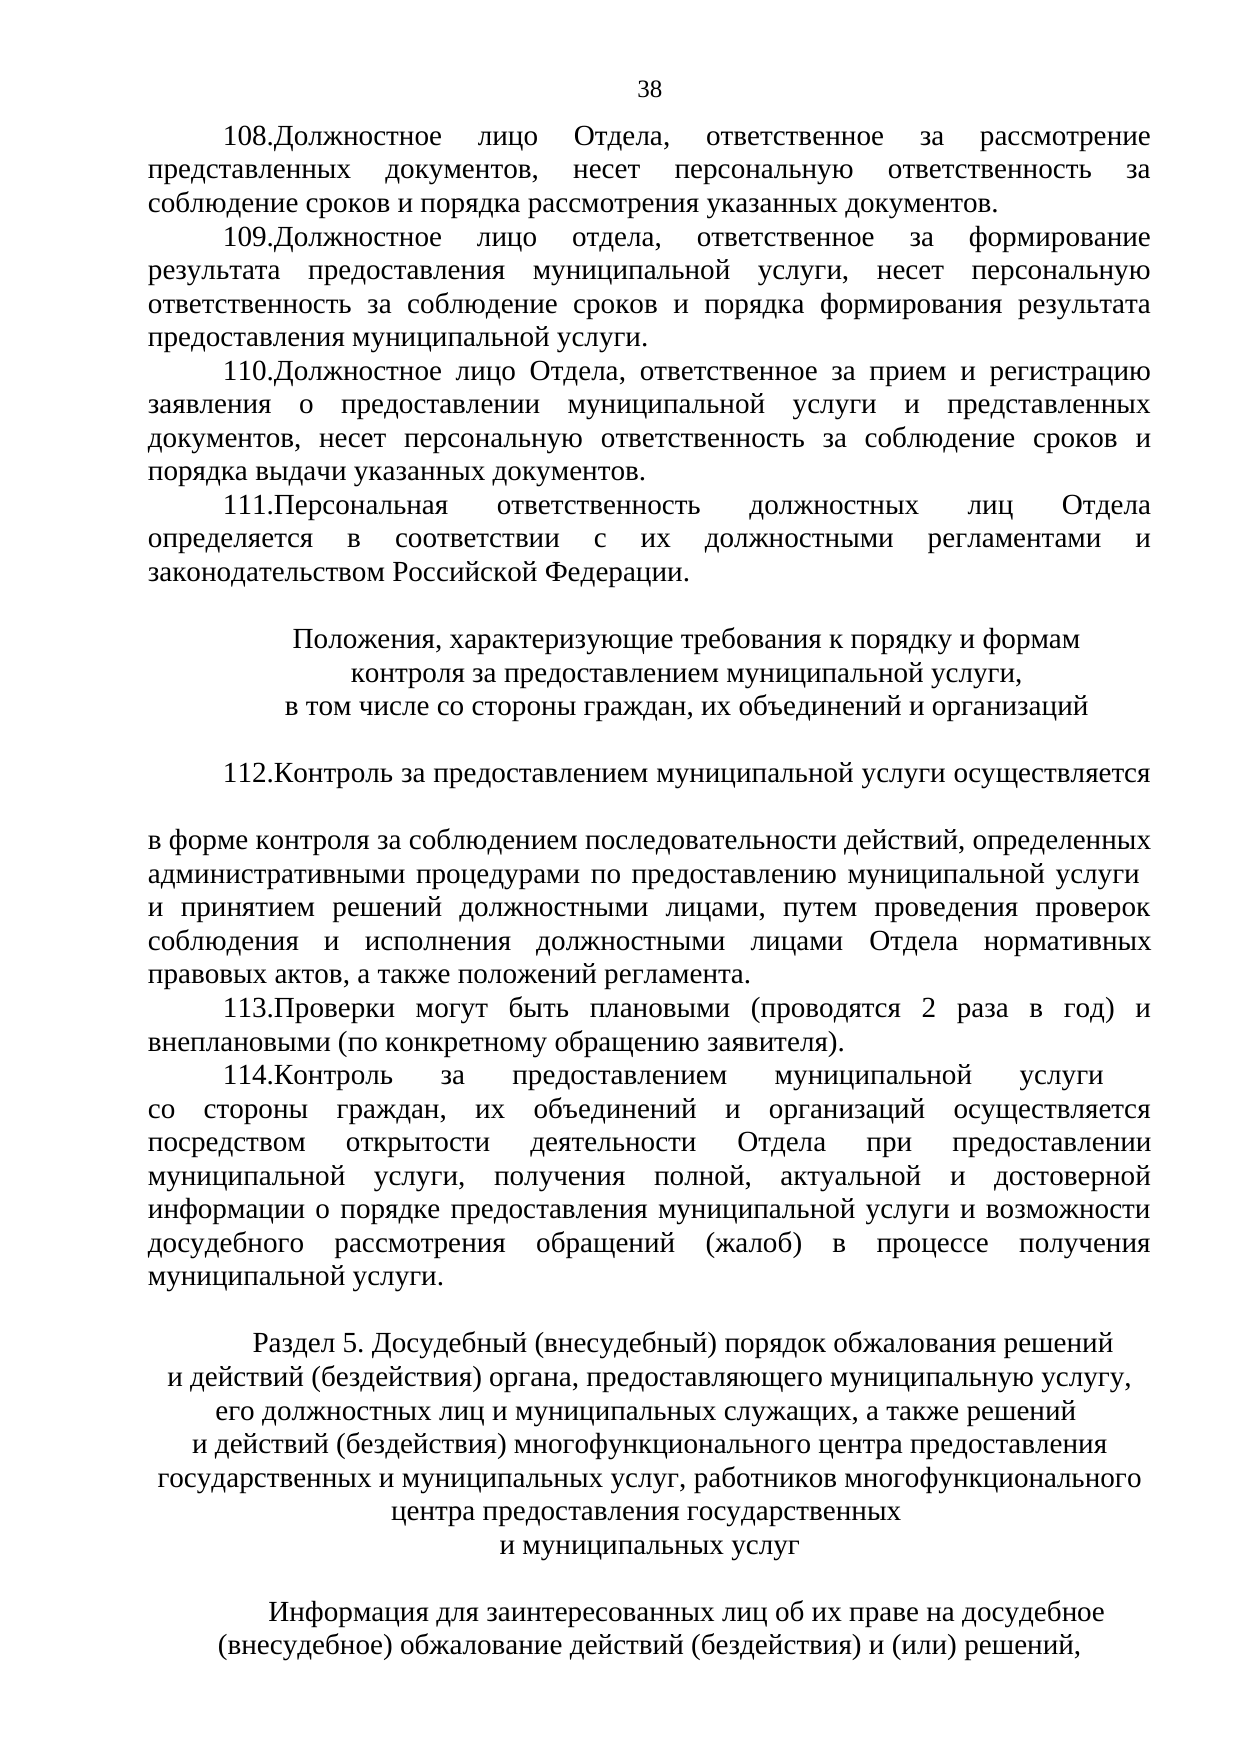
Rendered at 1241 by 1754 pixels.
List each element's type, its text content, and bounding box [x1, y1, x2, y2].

text 114.Контроль за предоставлением муниципальной услуги со стороны граждан, их объединений и организаций осуществляется посредством открытости деятельности Отдела при предоставлении муниципальной услуги, получения полной, актуальной и достоверной информации о порядке предоставления муниципальной услуги и возможности досудебного рассмотрения обращений (жалоб) в процессе получения муниципальной услуги. [148, 1057, 1152, 1292]
text 109.Должностное лицо отдела, ответственное за формирование результата предоставления муниципальной услуги, несет персональную ответственность за соблюдение сроков и порядка формирования результата предоставления муниципальной услуги. [148, 219, 1152, 353]
text контроля за предоставлением муниципальной услуги, [148, 655, 1152, 688]
text в том числе со стороны граждан, их объединений и организаций [148, 688, 1152, 722]
text 111.Персональная ответственность должностных лиц Отдела определяется в соответствии с их должностными регламентами и законодательством Российской Федерации. [148, 487, 1152, 588]
text Положения, характеризующие требования к порядку и формам [148, 621, 1152, 655]
text 108.Должностное лицо Отдела, ответственное за рассмотрение представленных документов, несет персональную ответственность за соблюдение сроков и порядка рассмотрения указанных документов. [148, 118, 1152, 219]
text 110.Должностное лицо Отдела, ответственное за прием и регистрацию заявления о предоставлении муниципальной услуги и представленных документов, несет персональную ответственность за соблюдение сроков и порядка выдачи указанных документов. [148, 353, 1152, 487]
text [148, 1594, 1152, 1661]
text 112.Контроль за предоставлением муниципальной услуги осуществляется в форме контроля за соблюдением последовательности действий, определенных административными процедурами по предоставлению муниципальной услуги и принятием решений должностными лицами, путем проведения проверок соблюдения и исполнения должностными лицами Отдела нормативных правовых актов, а также положений регламента. [148, 755, 1152, 990]
text Раздел 5. Досудебный (внесудебный) порядок обжалования решений и действий (бездействия) органа, предоставляющего муниципальную услугу, его должностных лиц и муниципальных служащих, а также решений и действий (бездействия) многофункционального центра предоставления государственных и муниципальных услуг, работников многофункционального центра предоставления государственных и муниципальных услуг [148, 1326, 1152, 1560]
text 113.Проверки могут быть плановыми (проводятся 2 раза в год) и внеплановыми (по конкретному обращению заявителя). [148, 990, 1152, 1057]
